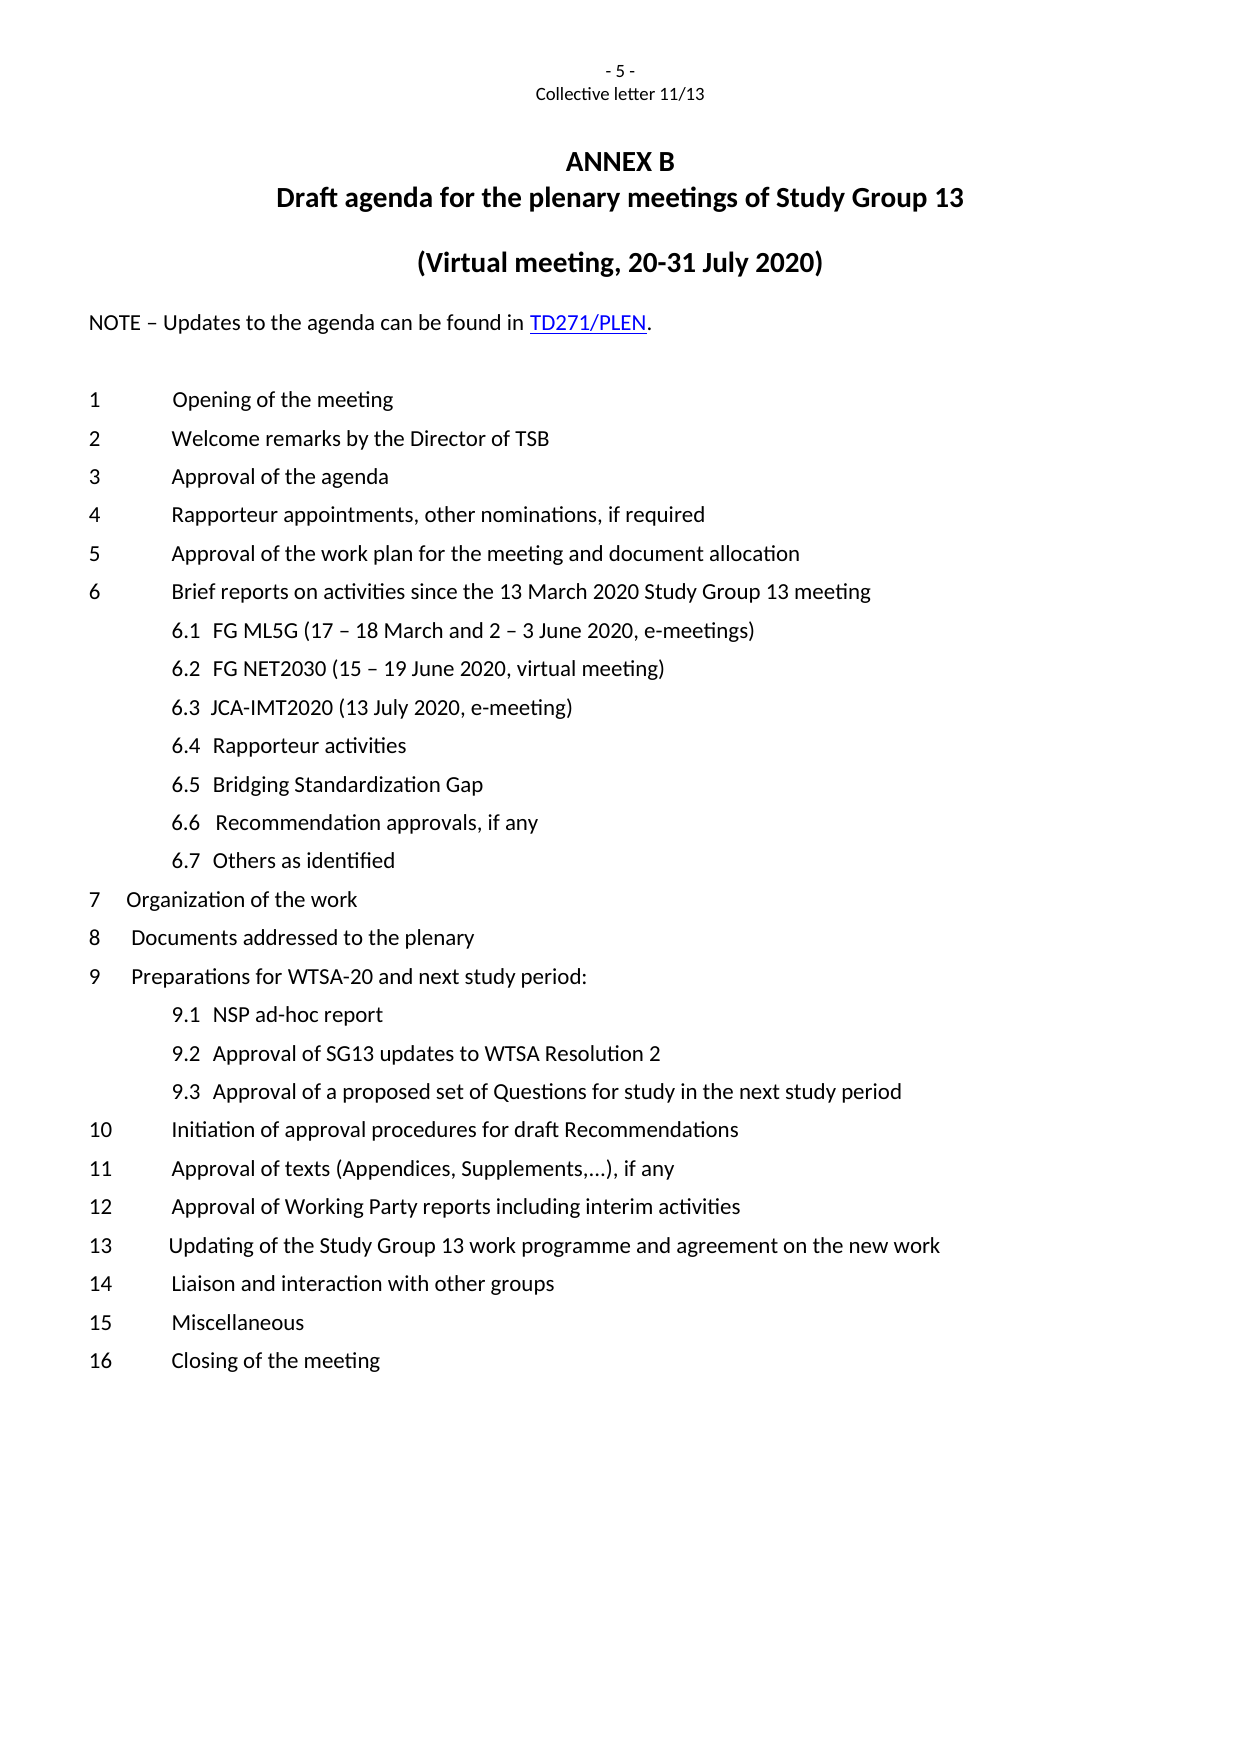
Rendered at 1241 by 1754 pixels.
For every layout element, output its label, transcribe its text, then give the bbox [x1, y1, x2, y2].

text 6.3 JCA-IMT2020 (13 July 2020, e-meeting) [89, 693, 1152, 721]
text 4 Rapporteur appointments, other nominations, if required [89, 501, 1152, 529]
text 6.4 Rapporteur activities [89, 731, 1152, 759]
text NOTE ‒ Updates to the agenda can be found in TD271/PLEN. [89, 308, 1152, 336]
text 13 Updating of the Study Group 13 work programme and agreement on the new work [89, 1231, 1152, 1259]
text 7 Organization of the work [89, 885, 1152, 913]
text 2 Welcome remarks by the Director of TSB [89, 424, 1152, 452]
text 10 Initiation of approval procedures for draft Recommendations [89, 1116, 1152, 1144]
text 9.2 Approval of SG13 updates to WTSA Resolution 2 [89, 1039, 1152, 1067]
text 14 Liaison and interaction with other groups [89, 1269, 1152, 1297]
text 9 Preparations for WTSA-20 and next study period: [89, 962, 1152, 990]
text 6.2 FG NET2030 (15 – 19 June 2020, virtual meeting) [89, 654, 1152, 682]
text 9.1 NSP ad-hoc report [89, 1000, 1152, 1028]
text 15 Miscellaneous [89, 1308, 1152, 1336]
text 3 Approval of the agenda [89, 462, 1152, 490]
text 12 Approval of Working Party reports including interim activities [89, 1192, 1152, 1221]
text 9.3 Approval of a proposed set of Questions for study in the next study period [89, 1077, 1152, 1105]
title (Virtual meeting, 20-31 July 2020) [89, 244, 1152, 279]
text 6.5 Bridging Standardization Gap [89, 770, 1152, 798]
title ANNEX B Draft agenda for the plenary meetings of Study Group 13 [89, 143, 1152, 214]
text 16 Closing of the meeting [89, 1346, 1152, 1374]
text 11 Approval of texts (Appendices, Supplements,...), if any [89, 1154, 1152, 1182]
text 6.1 FG ML5G (17 – 18 March and 2 – 3 June 2020, e-meetings) [89, 616, 1152, 644]
text 6 Brief reports on activities since the 13 March 2020 Study Group 13 meeting [89, 577, 1152, 606]
text 6.7 Others as identified [89, 847, 1152, 874]
text 8 Documents addressed to the plenary [89, 923, 1152, 951]
text 6.6 Recommendation approvals, if any [89, 808, 1152, 836]
text 5 Approval of the work plan for the meeting and document allocation [89, 539, 1152, 567]
text 1 Opening of the meeting [89, 385, 1152, 413]
